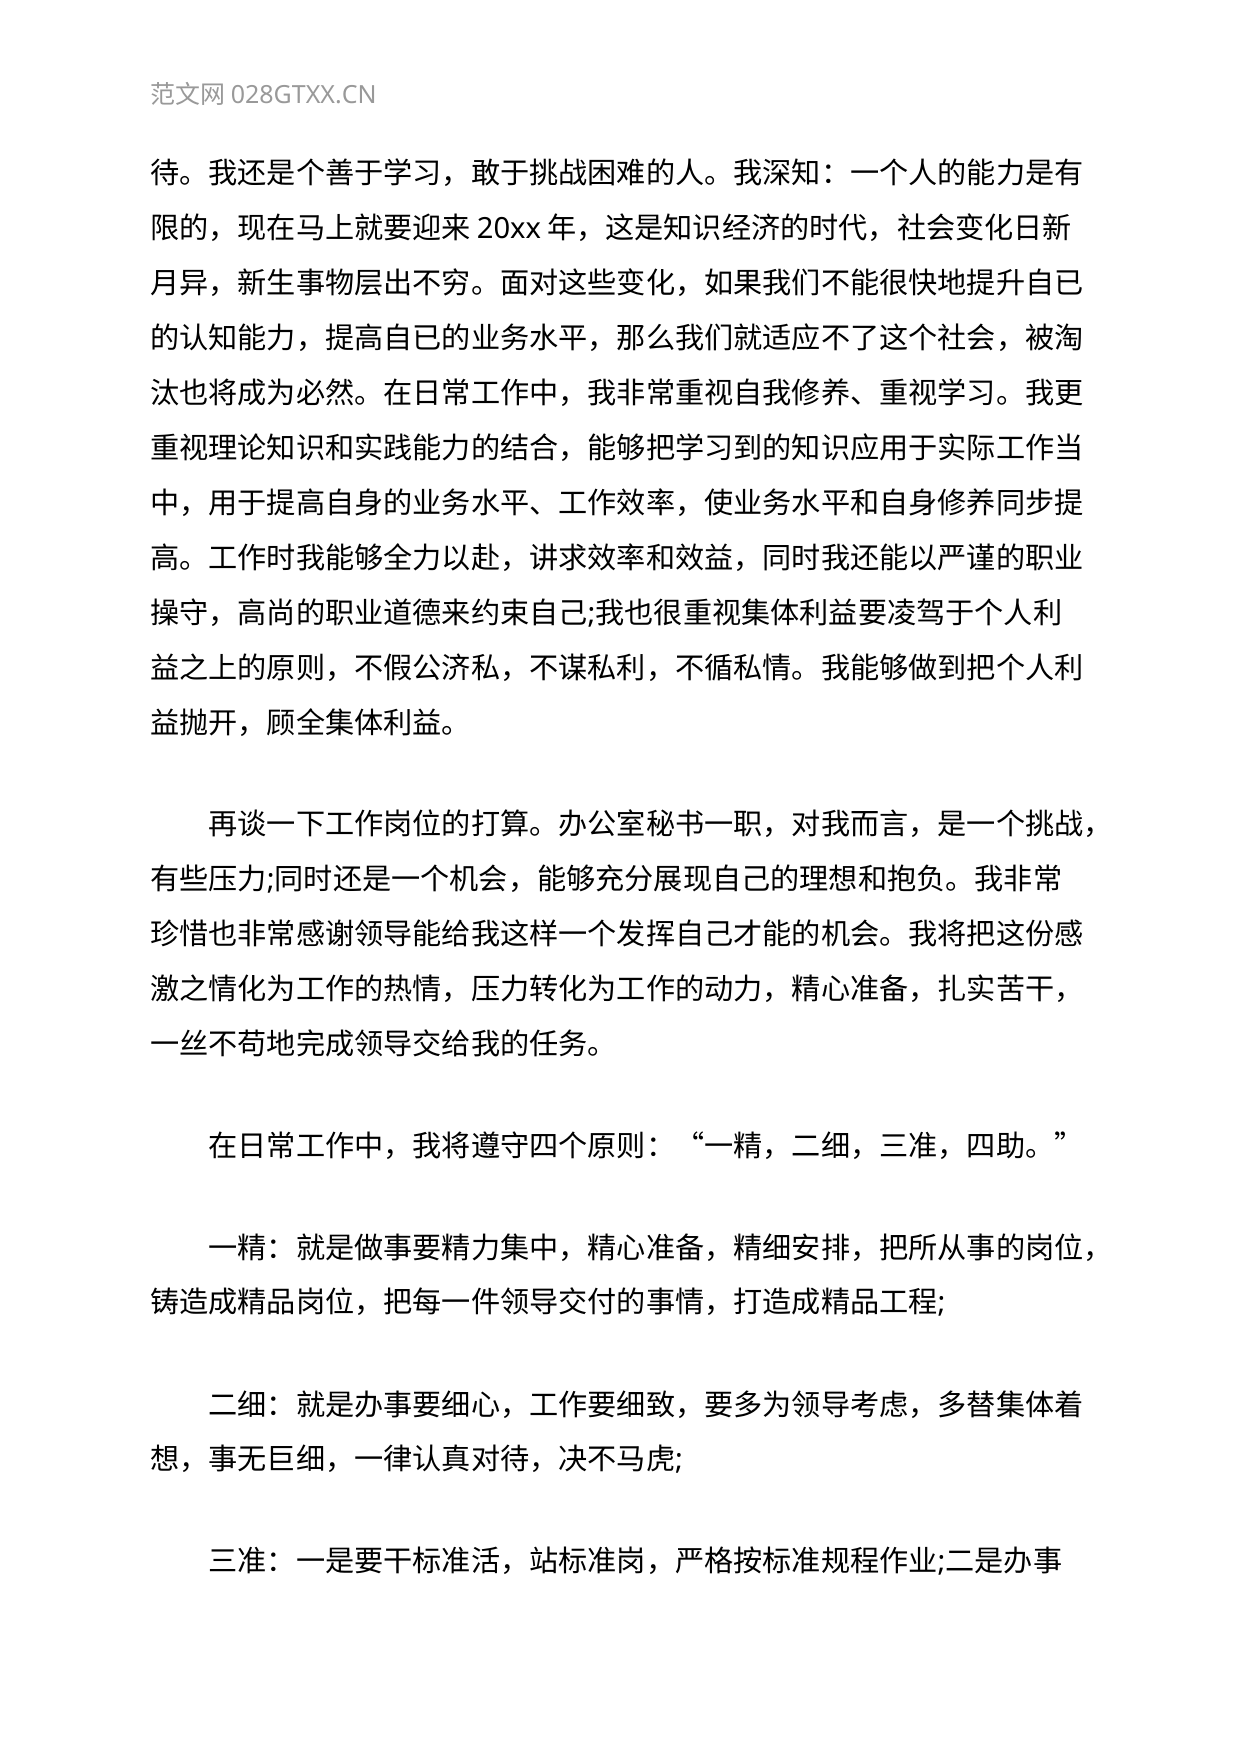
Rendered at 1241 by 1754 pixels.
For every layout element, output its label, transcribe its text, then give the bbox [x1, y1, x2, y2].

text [150, 150, 1090, 741]
text 一精：就是做事要精力集中，精心准备，精细安排，把所从事的岗位，铸造成精品岗位，把每一件领导交付的事情，打造成精品工程; [150, 1224, 1090, 1321]
text 二细：就是办事要细心，工作要细致，要多为领导考虑，多替集体着想，事无巨细，一律认真对待，决不马虎; [150, 1381, 1090, 1478]
text 在日常工作中，我将遵守四个原则：“一精，二细，三准，四助。” [150, 1122, 1090, 1165]
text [150, 1538, 1090, 1580]
text 再谈一下工作岗位的打算。办公室秘书一职，对我而言，是一个挑战，有些压力;同时还是一个机会，能够充分展现自己的理想和抱负。我非常珍惜也非常感谢领导能给我这样一个发挥自己才能的机会。我将把这份感激之情化为工作的热情，压力转化为工作的动力，精心准备，扎实苦干，一丝不苟地完成领导交给我的任务。 [150, 801, 1090, 1063]
